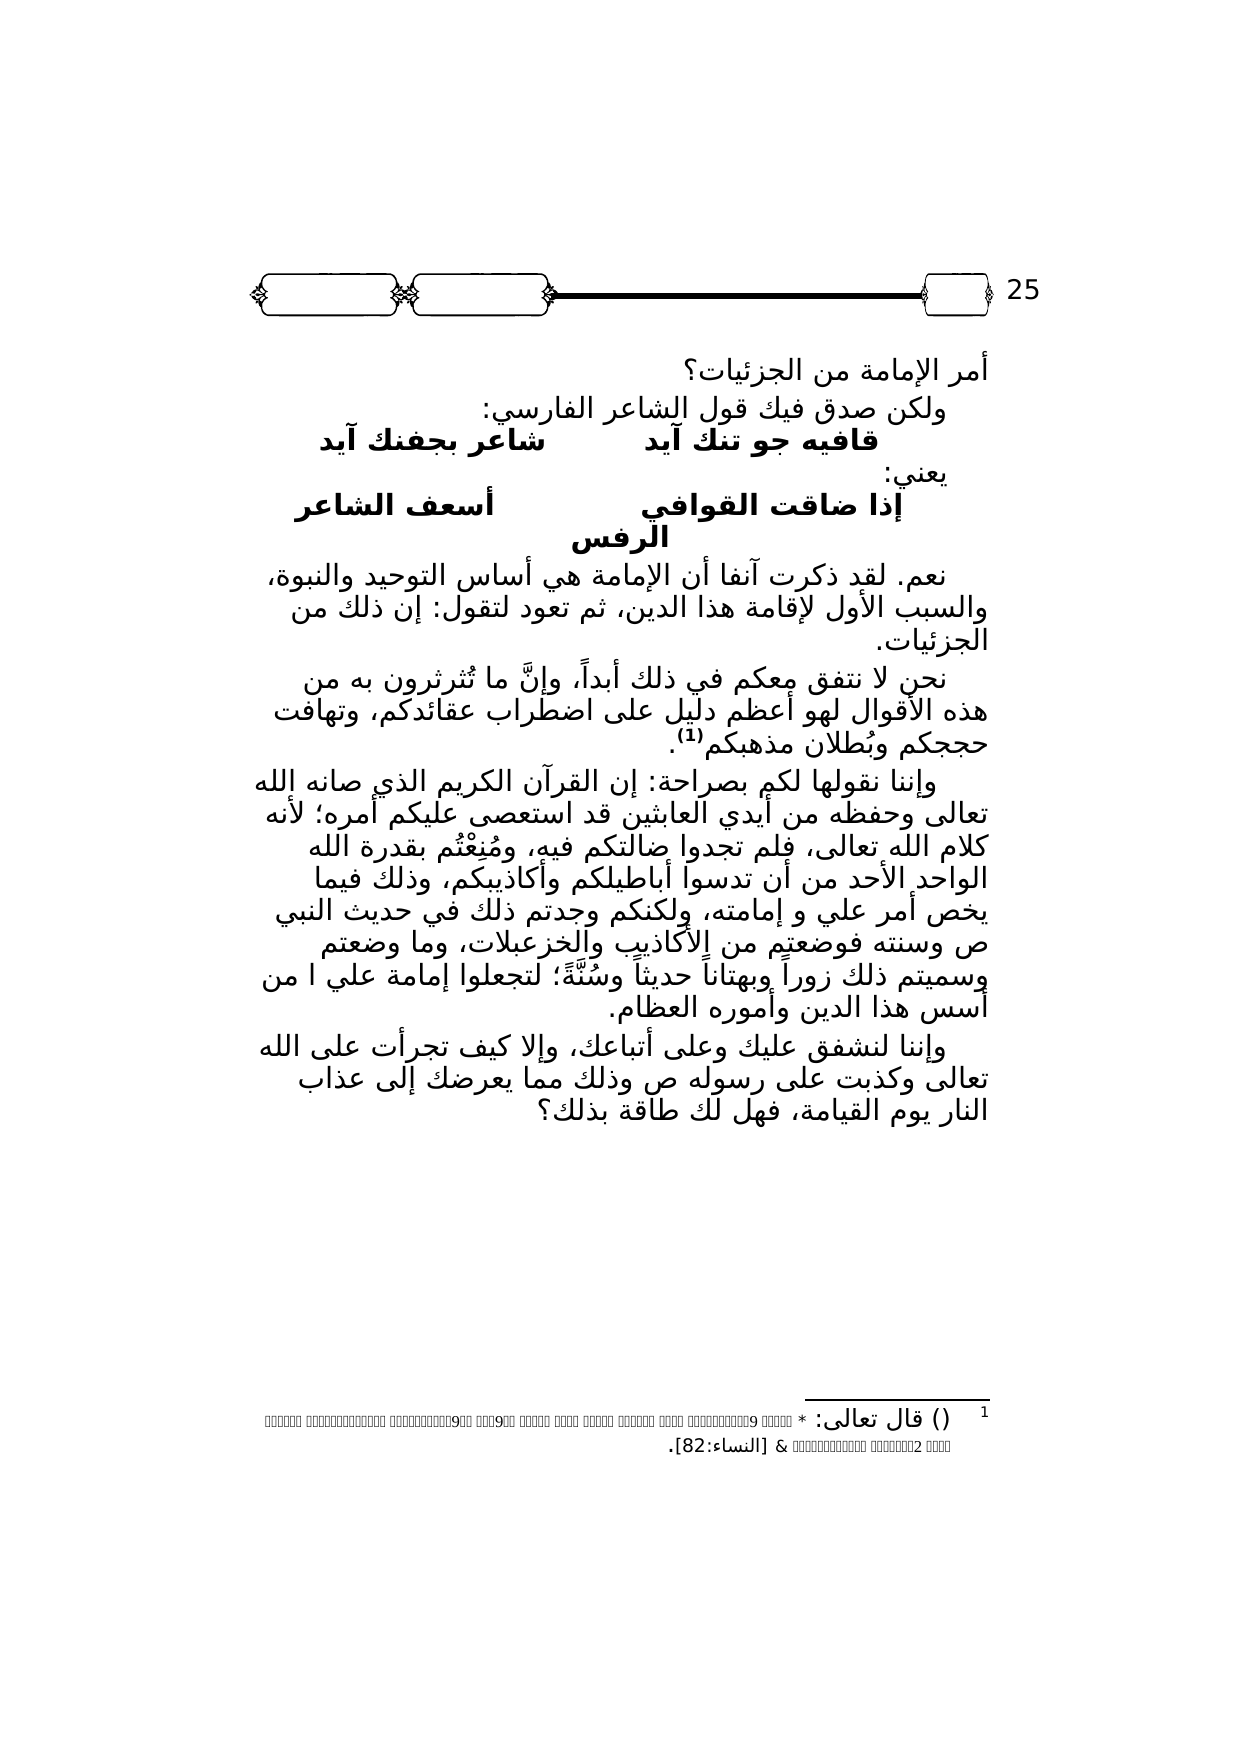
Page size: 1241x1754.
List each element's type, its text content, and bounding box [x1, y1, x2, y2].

text ولكن صدق فيك قول الشاعر الفارسي: [251, 393, 989, 425]
text يعني: [251, 457, 989, 489]
text قافيه جو تنك آيد شاعر بجفنك آيد [251, 425, 989, 457]
text وإننا نقولها لكم بصراحة: إن القرآن الكريم الذي صانه الله تعالى وحفظه من أيدي العابثين قد استعصى عليكم أمره؛ لأنه كلام الله تعالى، فلم تجدوا ضالتكم فيه، ومُنِعْتُم بقدرة الله الواحد الأحد من أن تدسوا أباطيلكم وأكاذيبكم، وذلك فيما يخص أمر علي و إمامته، ولكنكم وجدتم ذلك في حديث النبي ص وسنته فوضعتم من الأكاذيب والخزعبلات، وما وضعتم وسميتم ذلك زوراً وبهتاناً حديثاً وسُنَّةً؛ لتجعلوا إمامة علي ا من أسس هذا الدين وأموره العظام. [251, 766, 989, 1024]
text إذا ضاقت القوافي أسعف الشاعر الرفس [251, 489, 989, 554]
text نعم. لقد ذكرت آنفا أن الإمامة هي أساس التوحيد والنبوة، والسبب الأول لإقامة هذا الدين، ثم تعود لتقول: إن ذلك من الجزئيات. [251, 560, 989, 657]
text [251, 354, 989, 387]
text نحن لا نتفق معكم في ذلك أبداً، وإنَّ ما تُثرثرون به من هذه الأقوال لهو أعظم دليل على اضطراب عقائدكم، وتهافت حججكم وبُطلان مذهبكم(). [251, 663, 989, 760]
text وإننا لنشفق عليك وعلى أتباعك، وإلا كيف تجرأت على الله تعالى وكذبت على رسوله ص وذلك مما يعرضك إلى عذاب النار يوم القيامة، فهل لك طاقة بذلك؟ [251, 1031, 989, 1127]
